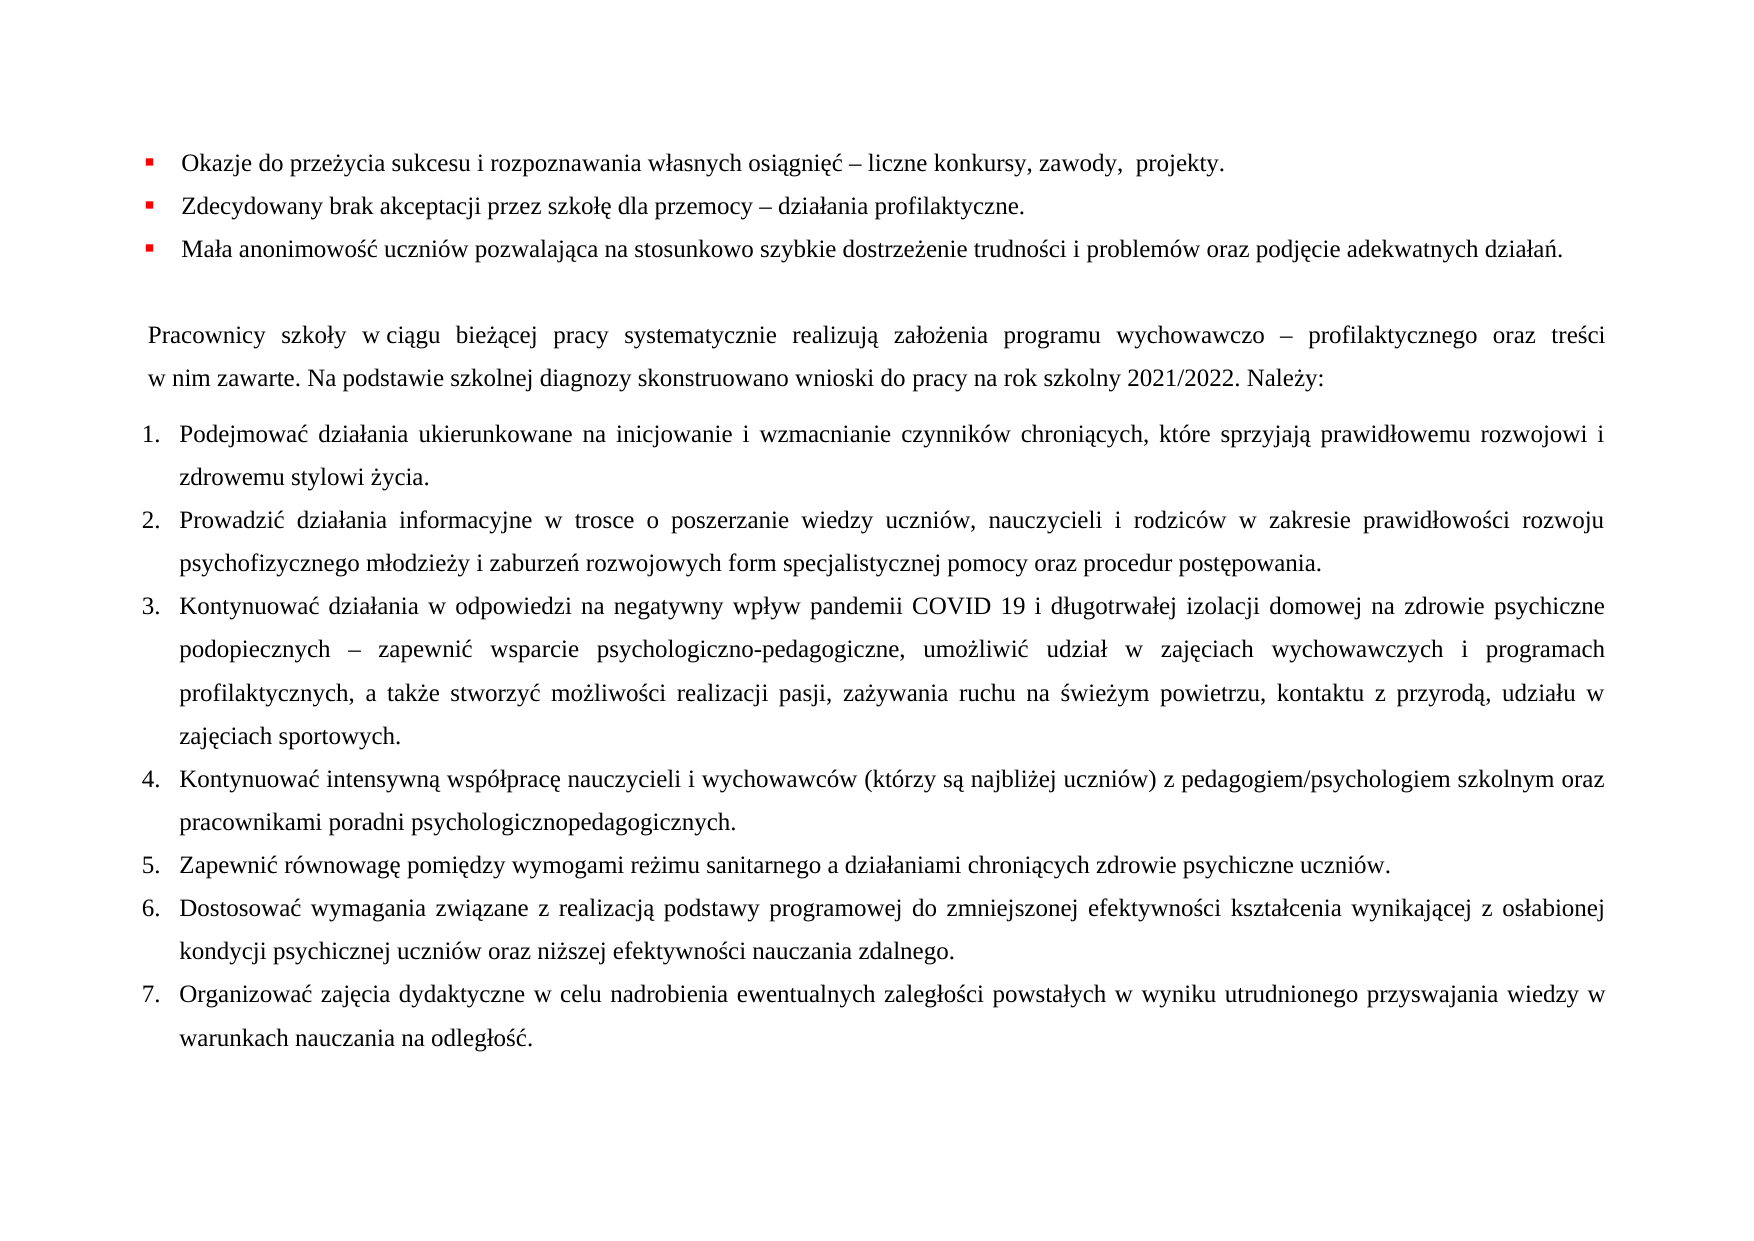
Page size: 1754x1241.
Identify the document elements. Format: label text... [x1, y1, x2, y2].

list Okazje do przeżycia sukcesu i rozpoznawania własnych osiągnięć – liczne konkursy, zawody, projekty. [144, 148, 1606, 176]
list Mała anonimowość uczniów pozwalająca na stosunkowo szybkie dostrzeżenie trudności i problemów oraz podjęcie adekwatnych działań. [144, 234, 1606, 263]
list Podejmować działania ukierunkowane na inicjowanie i wzmacnianie czynników chroniących, które sprzyjają prawidłowemu rozwojowi i zdrowemu stylowi życia. [142, 419, 1606, 491]
list Zdecydowany brak akceptacji przez szkołę dla przemocy – działania profilaktyczne. [144, 191, 1606, 219]
list Kontynuować działania w odpowiedzi na negatywny wpływ pandemii COVID 19 i długotrwałej izolacji domowej na zdrowie psychiczne podopiecznych – zapewnić wsparcie psychologiczno-pedagogiczne, umożliwić udział w zajęciach wychowawczych i programach profilaktycznych, a także stworzyć możliwości realizacji pasji, zażywania ruchu na świeżym powietrzu, kontaktu z przyrodą, udziału w zajęciach sportowych. [142, 591, 1606, 749]
list Dostosować wymagania związane z realizacją podstawy programowej do zmniejszonej efektywności kształcenia wynikającej z osłabionej kondycji psychicznej uczniów oraz niższej efektywności nauczania zdalnego. [142, 893, 1606, 965]
list Kontynuować intensywną współpracę nauczycieli i wychowawców (którzy są najbliżej uczniów) z pedagogiem/psychologiem szkolnym oraz pracownikami poradni psychologicznopedagogicznych. [142, 764, 1606, 836]
list Zapewnić równowagę pomiędzy wymogami reżimu sanitarnego a działaniami chroniących zdrowie psychiczne uczniów. [142, 850, 1606, 879]
list Organizować zajęcia dydaktyczne w celu nadrobienia ewentualnych zaległości powstałych w wyniku utrudnionego przyswajania wiedzy w warunkach nauczania na odległość. [142, 979, 1606, 1051]
text Pracownicy szkoły w ciągu bieżącej pracy systematycznie realizują założenia programu wychowawczo – profilaktycznego oraz treści w nim zawarte. Na podstawie szkolnej diagnozy skonstruowano wnioski do pracy na rok szkolny 2021/2022. Należy: [148, 320, 1606, 392]
list Prowadzić działania informacyjne w trosce o poszerzanie wiedzy uczniów, nauczycieli i rodziców w zakresie prawidłowości rozwoju psychofizycznego młodzieży i zaburzeń rozwojowych form specjalistycznej pomocy oraz procedur postępowania. [142, 505, 1606, 577]
